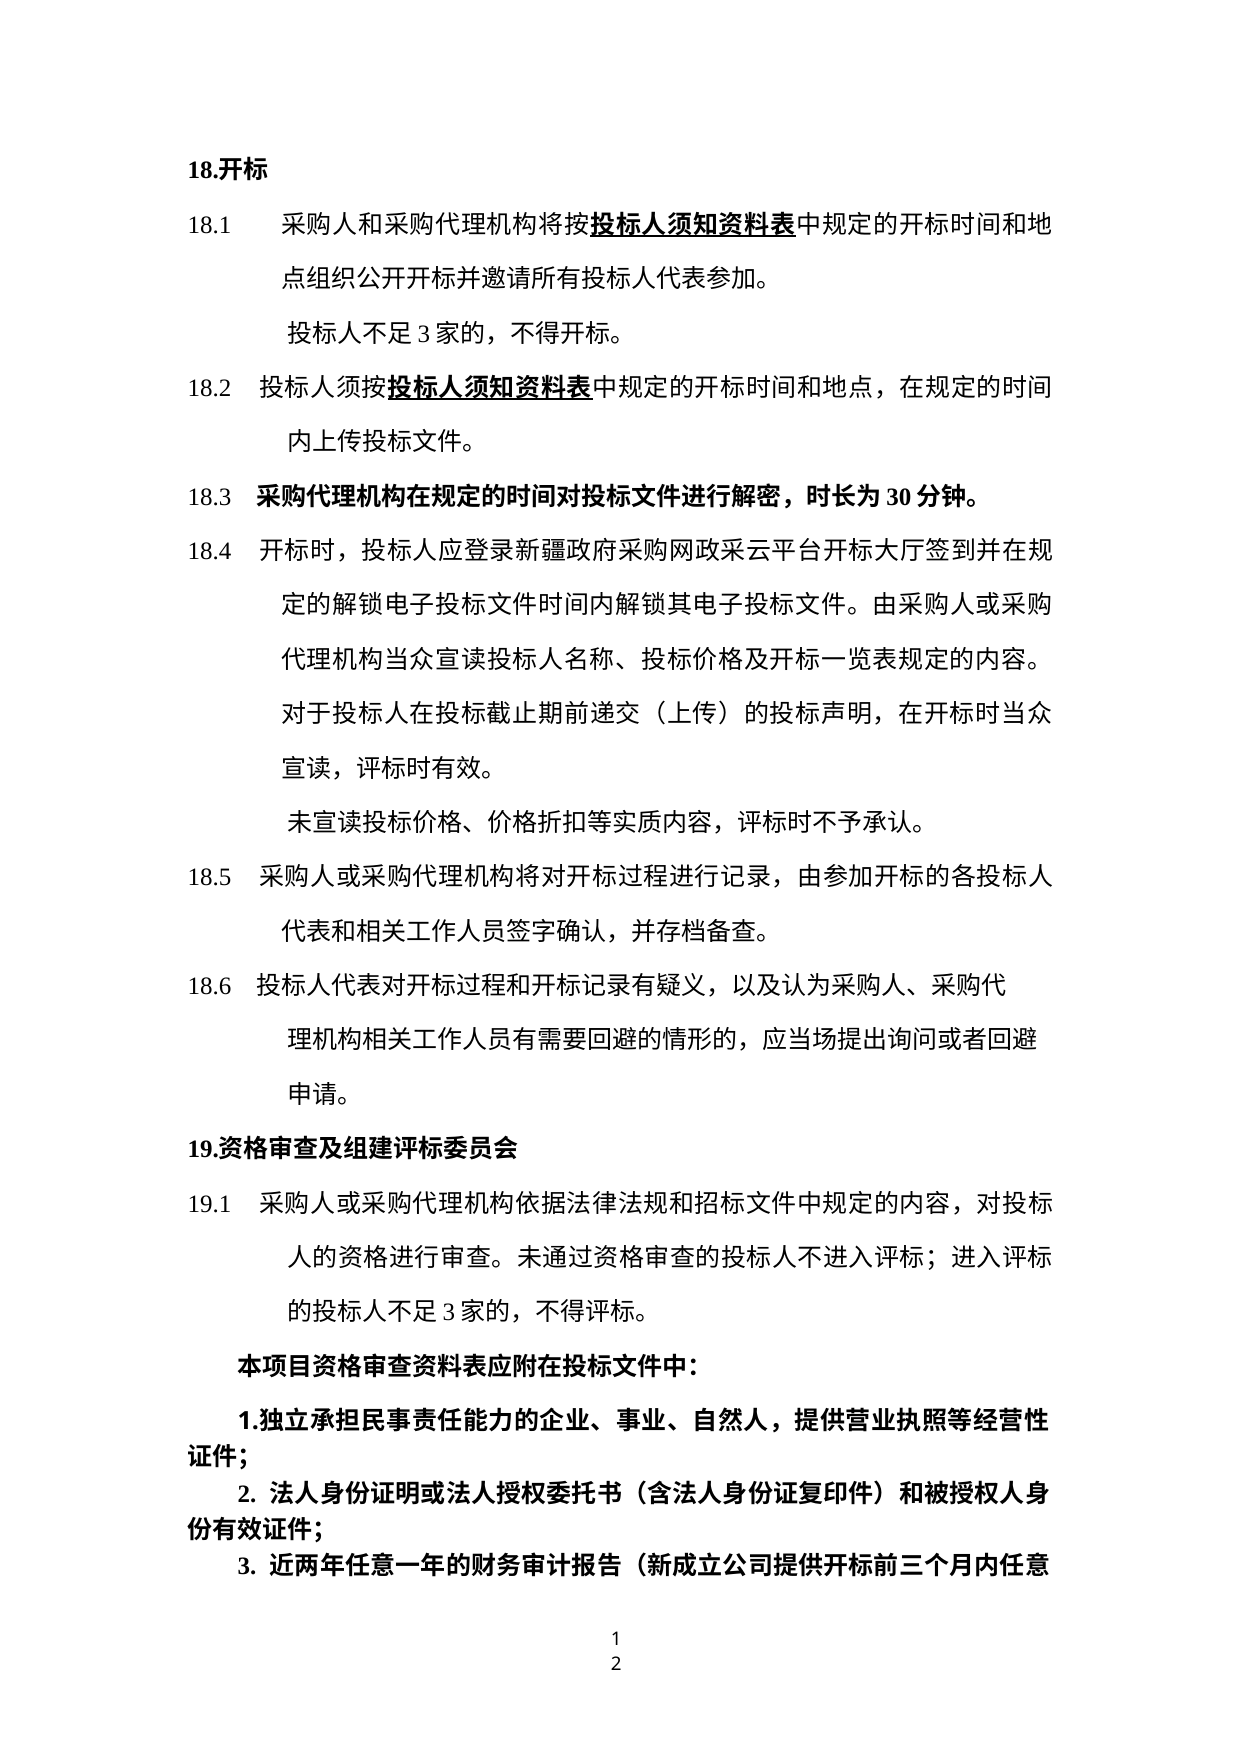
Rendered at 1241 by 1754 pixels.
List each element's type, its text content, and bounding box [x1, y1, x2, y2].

text 18.3 采购代理机构在规定的时间对投标文件进行解密，时长为30分钟。 [187, 476, 1053, 512]
text 未宣读投标价格、价格折扣等实质内容，评标时不予承认。 [187, 802, 1053, 839]
text 19.1 采购人或采购代理机构依据法律法规和招标文件中规定的内容，对投标人的资格进行审查。未通过资格审查的投标人不进入评标；进入评标的投标人不足3家的，不得评标。 [187, 1183, 1053, 1328]
text 2. 法人身份证明或法人授权委托书（含法人身份证复印件）和被授权人身份有效证件； [187, 1473, 1053, 1546]
text 投标人不足3家的，不得开标。 [187, 313, 1053, 349]
text 1.独立承担民事责任能力的企业、事业、自然人，提供营业执照等经营性证件； [187, 1401, 1053, 1473]
subtitle 18.开标 [187, 150, 1053, 186]
text 本项目资格审查资料表应附在投标文件中： [187, 1346, 1053, 1382]
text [187, 1546, 1053, 1582]
text 18.2 投标人须按投标人须知资料表中规定的开标时间和地点，在规定的时间内上传投标文件。 [187, 367, 1053, 458]
text 18.5 采购人或采购代理机构将对开标过程进行记录，由参加开标的各投标人代表和相关工作人员签字确认，并存档备查。 [187, 857, 1053, 947]
text 18.4 开标时，投标人应登录新疆政府采购网政采云平台开标大厅签到并在规定的解锁电子投标文件时间内解锁其电子投标文件。由采购人或采购代理机构当众宣读投标人名称、投标价格及开标一览表规定的内容。对于投标人在投标截止期前递交（上传）的投标声明，在开标时当众宣读，评标时有效。 [187, 531, 1053, 784]
text 18.1 采购人和采购代理机构将按投标人须知资料表中规定的开标时间和地点组织公开开标并邀请所有投标人代表参加。 [187, 204, 1053, 295]
subtitle 19.资格审查及组建评标委员会 [187, 1129, 1053, 1165]
text 18.6 投标人代表对开标过程和开标记录有疑义，以及认为采购人、采购代 理机构相关工作人员有需要回避的情形的，应当场提出询问或者回避申请。 [187, 966, 1053, 1111]
